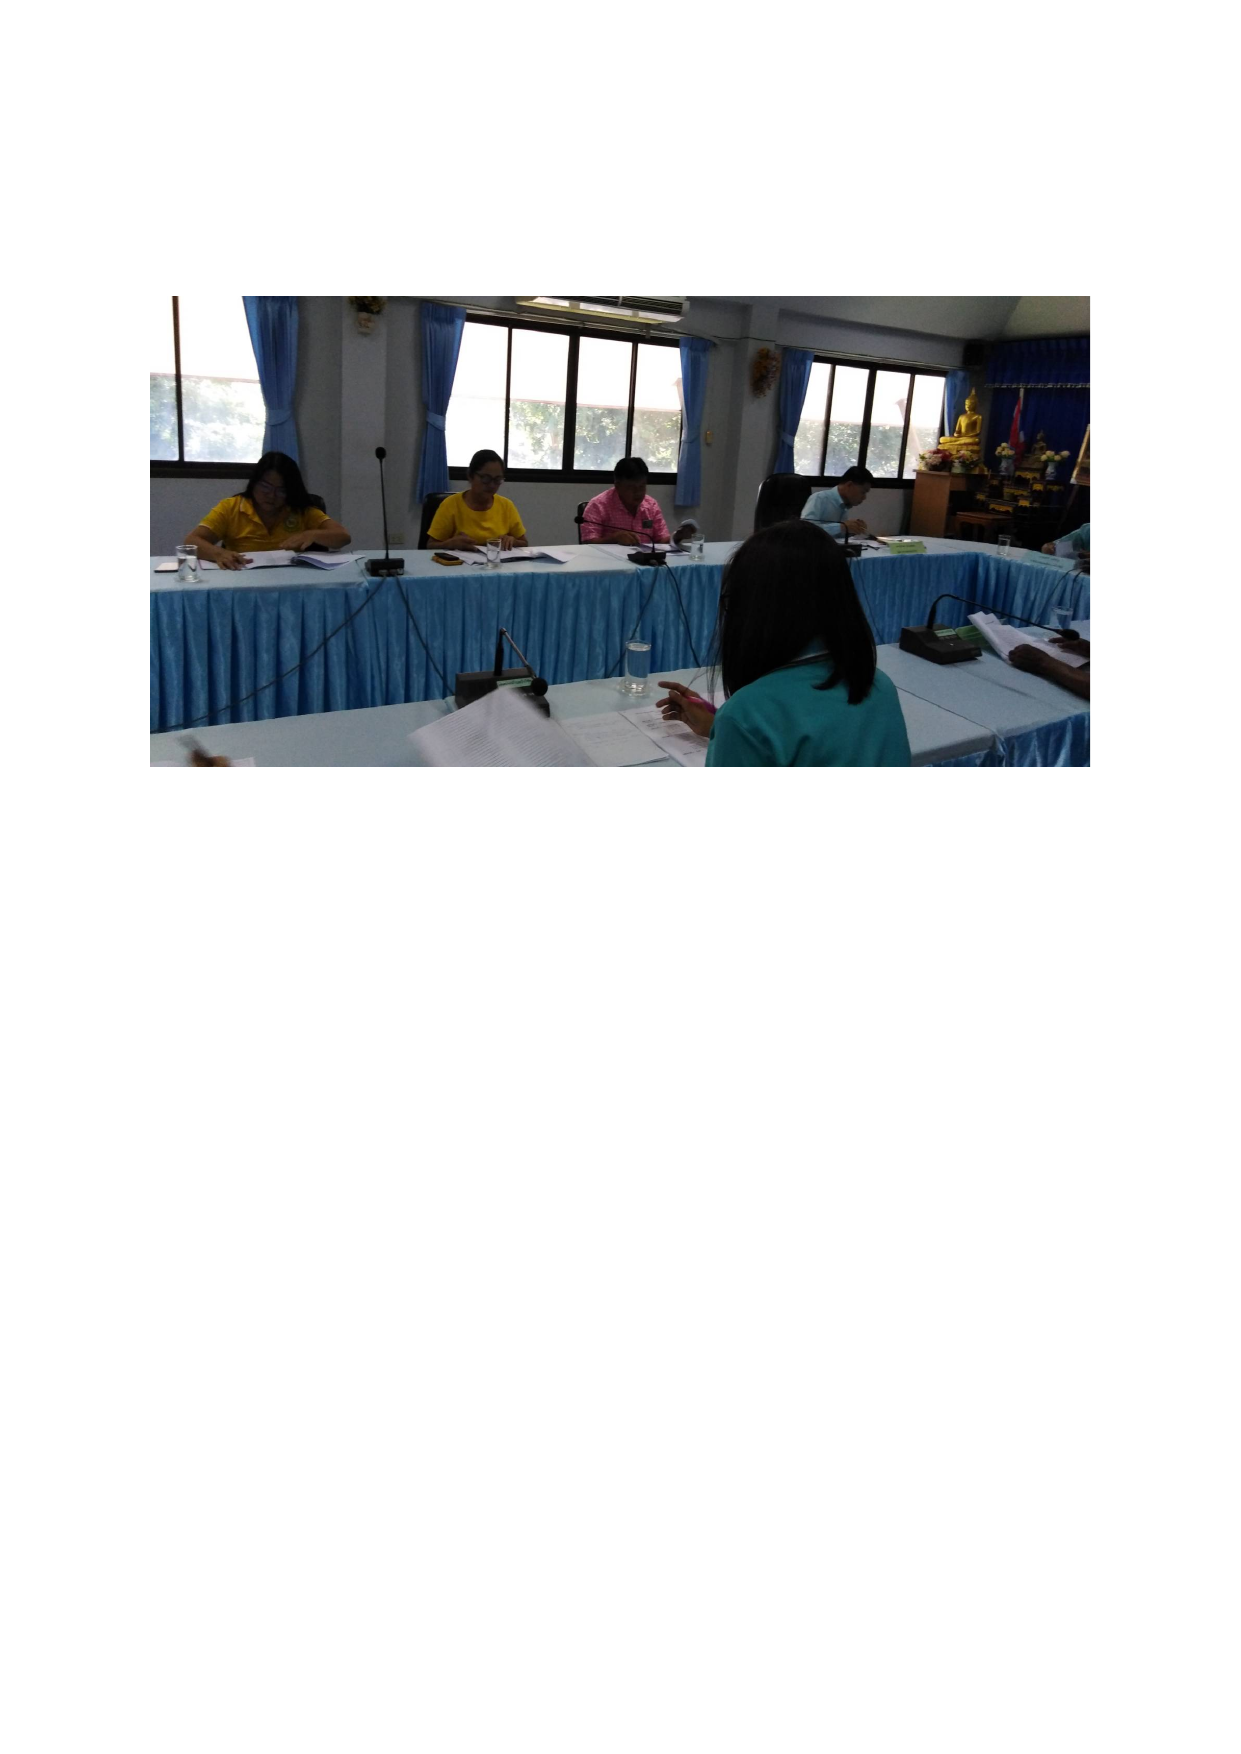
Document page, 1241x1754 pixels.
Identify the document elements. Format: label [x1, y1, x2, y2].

picture [150, 296, 1091, 767]
